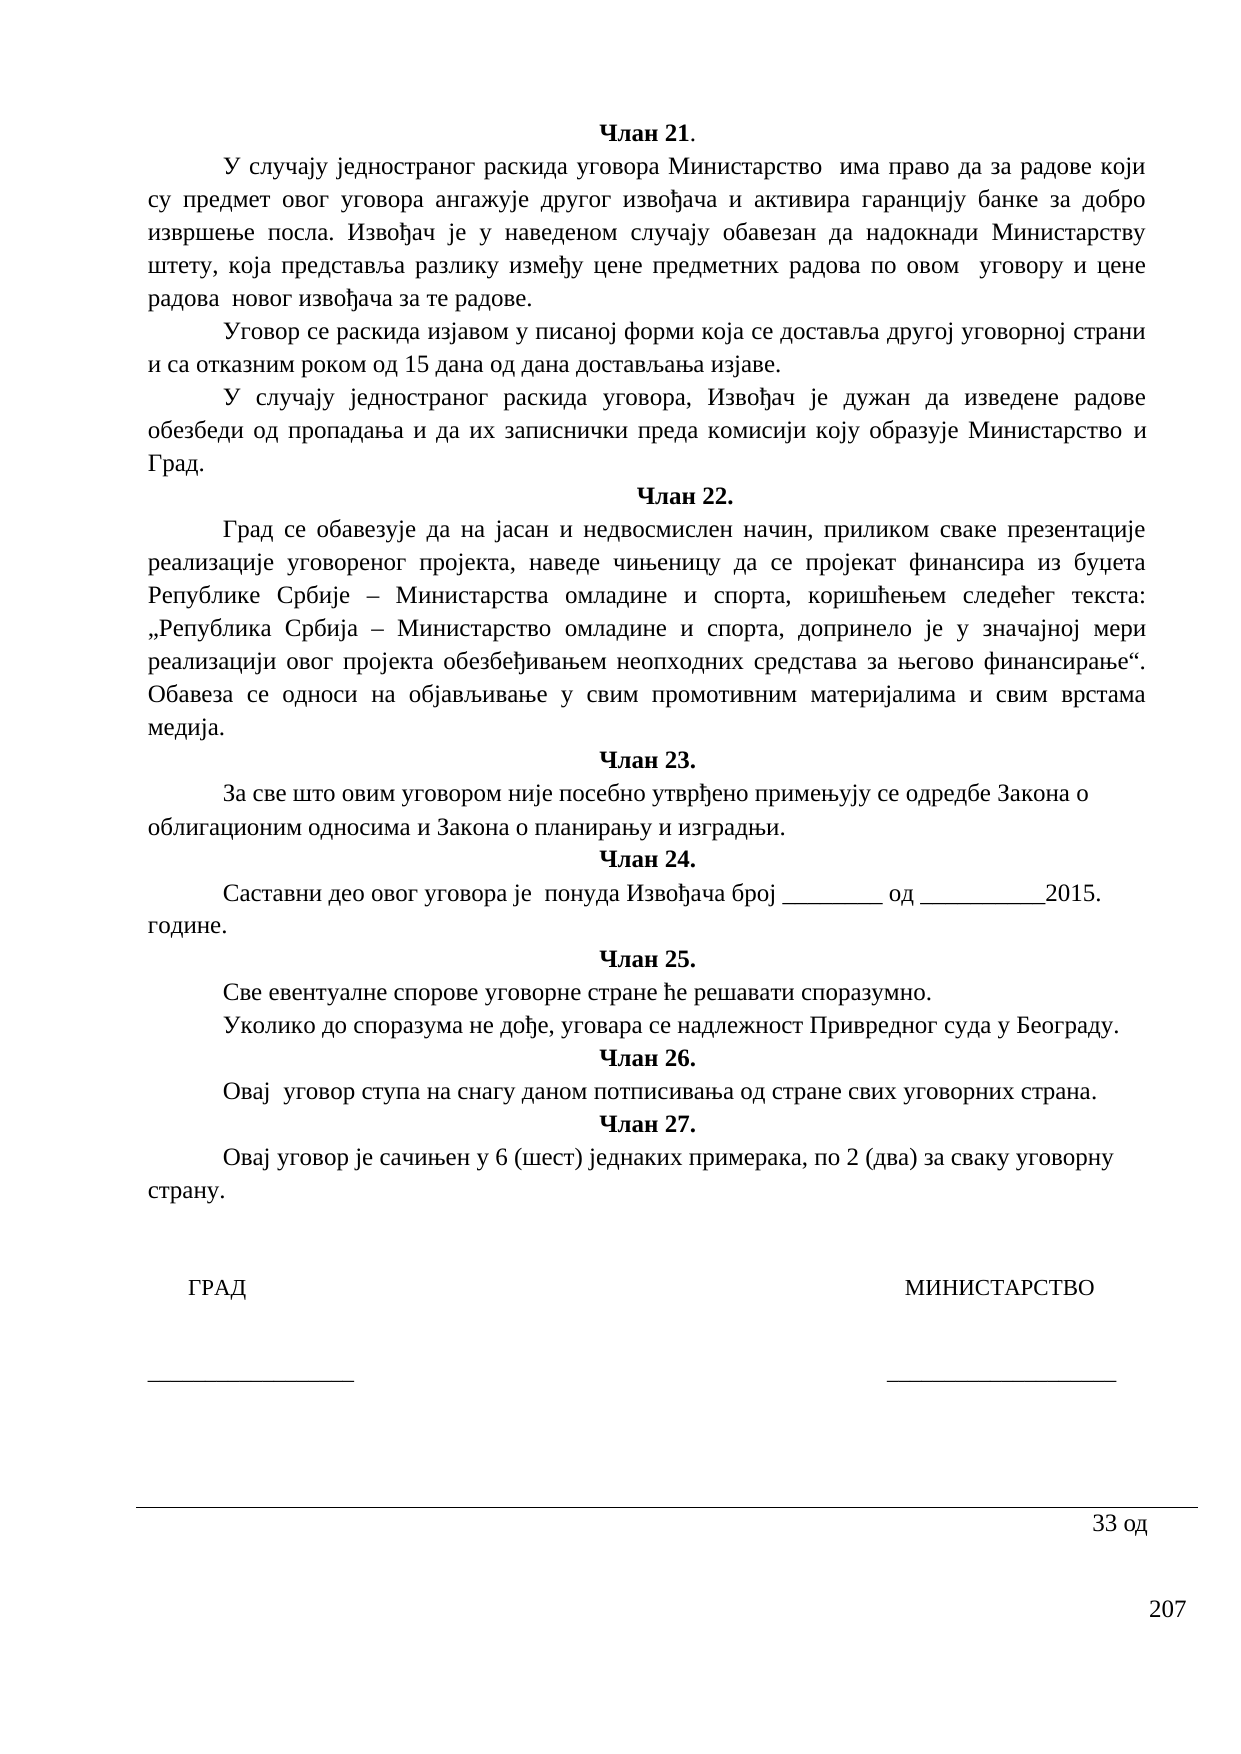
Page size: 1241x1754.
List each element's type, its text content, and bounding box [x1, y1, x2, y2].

text За све што овим уговором није посебно утврђено примењују се одредбе Закона о облигационим односима и Закона о планирању и изградњи. [148, 778, 1147, 840]
text Град се обавезује да на јасан и недвосмислен начин, приликом сваке презентације реализације уговореног пројекта, наведе чињеницу да се пројекат финансира из буџета Републике Србије – Министарства омладине и спорта, коришћењем следећег текста: „Република Србија – Министарство омладине и спорта, допринело је у значајној мери реализацији овог пројекта обезбеђивањем неопходних средстава за његово финансирање“. Обавеза се односи на објављивање у свим промотивним материјалима и свим врстама медија. [148, 514, 1147, 741]
text Члан 21. [148, 118, 1147, 147]
text __________________ ____________________ [148, 1358, 1147, 1384]
text Члан 22. [148, 481, 1147, 510]
text Овај уговор је сачињен у 6 (шест) једнаких примерака, по 2 (два) за сваку уговорну страну. [148, 1142, 1147, 1203]
text У случају једностраног раскида уговора, Извођач је дужан да изведене радове обезбеди од пропадања и да их записнички преда комисији коју образује Министарство и Град. [148, 382, 1147, 477]
text У случају једностраног раскида уговора Министарство има право да за радове који су предмет овог уговора ангажује другог извођача и активира гаранцију банке за добро извршење посла. Извођач је у наведеном случају обавезан да надокнади Министарству штету, која представља разлику између цене предметних радова по овом уговору и цене радова новог извођача за те радове. [148, 151, 1147, 312]
text Све евентуалне спорове уговорне стране ће решавати споразумно. [148, 977, 1147, 1005]
text Члан 27. [148, 1109, 1147, 1137]
text ГРАД МИНИСТАРСТВО [148, 1274, 1147, 1300]
text Члан 25. [148, 944, 1147, 972]
text Уколико до споразума не дође, уговара се надлежност Привредног суда у Београду. [148, 1010, 1147, 1038]
text Члан 23. [148, 746, 1147, 774]
text Уговор се раскида изјавом у писаној форми која се доставља другој уговорној страни и са отказним роком од 15 дана од дана достављања изјаве. [148, 316, 1147, 378]
text Саставни део овог уговора је понуда Извођача број ________ од __________2015. године. [148, 878, 1147, 939]
text Овај уговор ступа на снагу даном потписивања од стране свих уговорних страна. [148, 1076, 1147, 1104]
text Члан 24. [148, 844, 1147, 873]
text Члан 26. [148, 1043, 1147, 1071]
